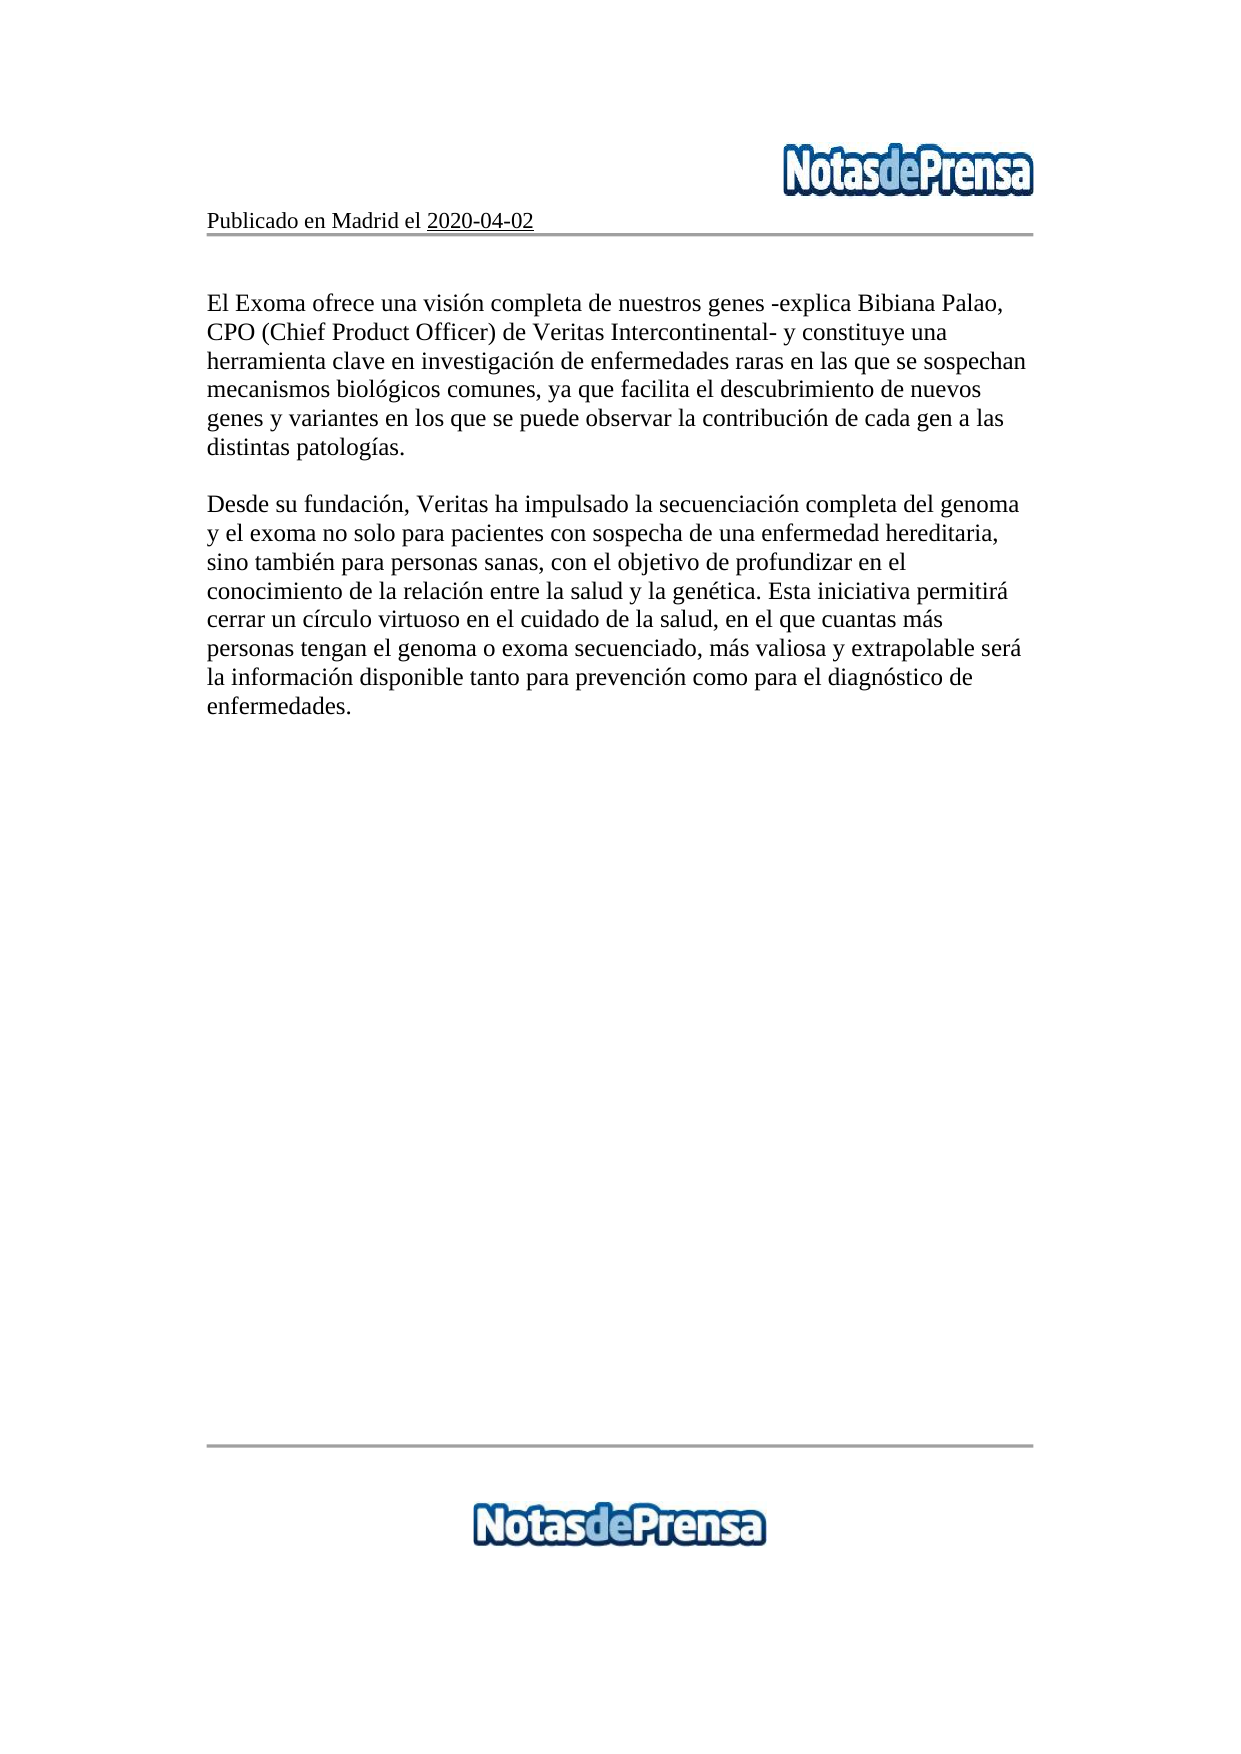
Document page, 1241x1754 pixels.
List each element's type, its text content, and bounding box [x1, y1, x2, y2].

picture [783, 142, 1034, 199]
picture [473, 1501, 767, 1548]
